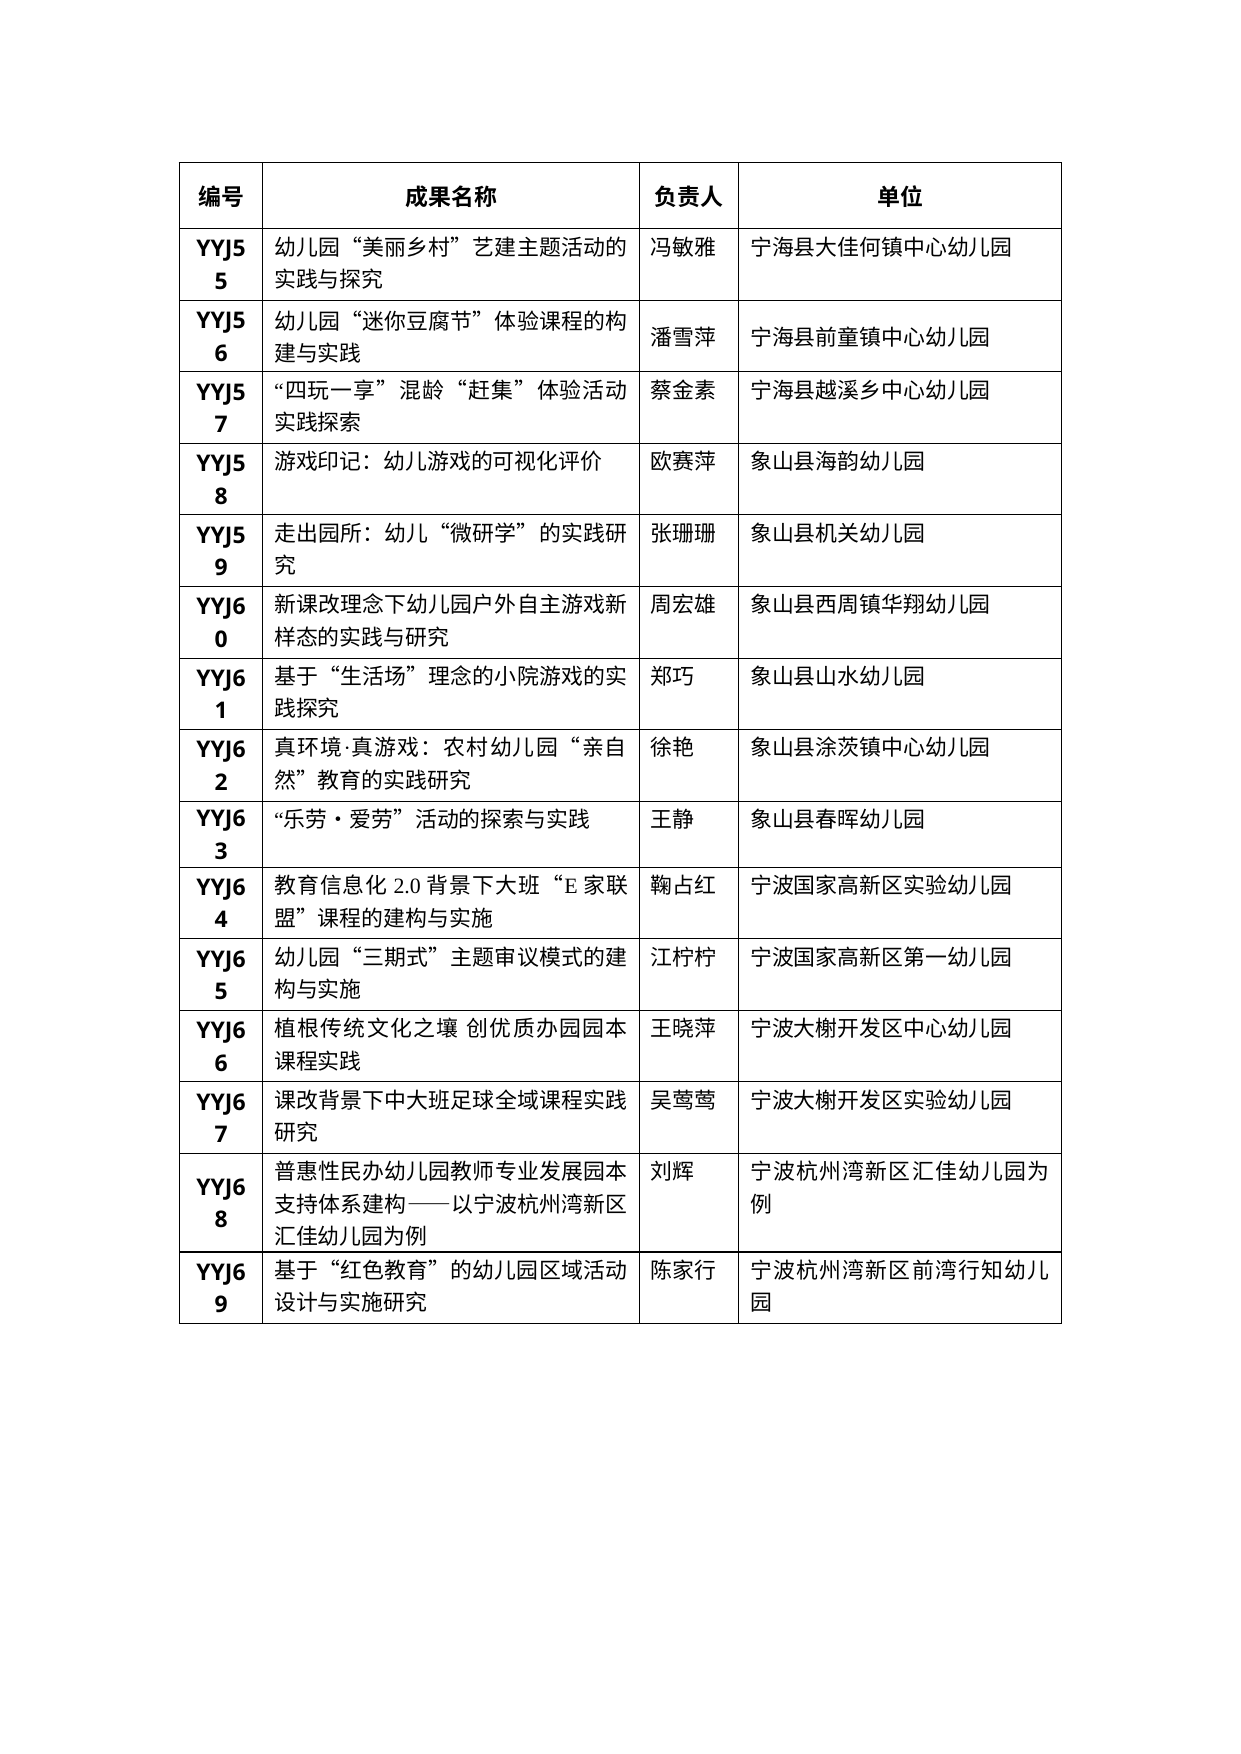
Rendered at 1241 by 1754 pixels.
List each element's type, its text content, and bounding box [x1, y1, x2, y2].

table_cell 陈家行 [640, 1253, 738, 1323]
table_cell 宁波杭州湾新区汇佳幼儿园为例 [739, 1154, 1061, 1251]
table_cell 潘雪萍 [640, 301, 738, 371]
table_cell 徐艳 [640, 730, 738, 801]
table_cell 张珊珊 [640, 515, 738, 586]
table_cell YYJ65 [180, 939, 262, 1010]
table_cell 象山县机关幼儿园 [739, 515, 1061, 586]
table_cell 象山县西周镇华翔幼儿园 [739, 587, 1061, 657]
table_cell 游戏印记：幼儿游戏的可视化评价 [263, 444, 639, 514]
table_cell 周宏雄 [640, 587, 738, 657]
table_cell 象山县海韵幼儿园 [739, 444, 1061, 514]
table_cell 走出园所：幼儿“微研学”的实践研究 [263, 515, 639, 586]
table_cell 幼儿园“迷你豆腐节”体验课程的构建与实践 [263, 301, 639, 371]
table_cell “四玩一享”混龄“赶集”体验活动实践探索 [263, 372, 639, 443]
table_header 成果名称 [263, 163, 639, 228]
table_cell 宁波大榭开发区实验幼儿园 [739, 1082, 1061, 1153]
table_cell 宁海县前童镇中心幼儿园 [739, 301, 1061, 371]
table_cell 刘辉 [640, 1154, 738, 1251]
table_cell 王静 [640, 802, 738, 867]
table_cell 冯敏雅 [640, 229, 738, 299]
table_cell 基于“生活场”理念的小院游戏的实践探究 [263, 659, 639, 729]
table_cell 宁海县大佳何镇中心幼儿园 [739, 229, 1061, 299]
table_cell 象山县山水幼儿园 [739, 659, 1061, 729]
table_cell 教育信息化2.0背景下大班“E家联盟”课程的建构与实施 [263, 868, 639, 938]
table_cell YYJ69 [180, 1253, 262, 1323]
table_header 编号 [180, 163, 262, 228]
table_cell YYJ64 [180, 868, 262, 938]
table_cell 江柠柠 [640, 939, 738, 1010]
table_cell 幼儿园“三期式”主题审议模式的建构与实施 [263, 939, 639, 1010]
table_cell 新课改理念下幼儿园户外自主游戏新样态的实践与研究 [263, 587, 639, 657]
table_cell YYJ61 [180, 659, 262, 729]
table_cell YYJ67 [180, 1082, 262, 1153]
table_cell 宁波国家高新区实验幼儿园 [739, 868, 1061, 938]
table_cell 课改背景下中大班足球全域课程实践研究 [263, 1082, 639, 1153]
table_cell YYJ59 [180, 515, 262, 586]
table_cell 基于“红色教育”的幼儿园区域活动设计与实施研究 [263, 1253, 639, 1323]
table_cell 真环境·真游戏：农村幼儿园“亲自然”教育的实践研究 [263, 730, 639, 801]
table_header 单位 [739, 163, 1061, 228]
table_cell 象山县春晖幼儿园 [739, 802, 1061, 867]
table_cell YYJ56 [180, 301, 262, 371]
table_cell YYJ63 [180, 802, 262, 867]
table_cell 宁波国家高新区第一幼儿园 [739, 939, 1061, 1010]
table_cell YYJ57 [180, 372, 262, 443]
table_header 负责人 [640, 163, 738, 228]
table_cell 宁波杭州湾新区前湾行知幼儿园 [739, 1253, 1061, 1323]
table_cell “乐劳•爱劳”活动的探索与实践 [263, 802, 639, 867]
table_cell 象山县涂茨镇中心幼儿园 [739, 730, 1061, 801]
table_cell YYJ66 [180, 1011, 262, 1081]
table_cell 宁海县越溪乡中心幼儿园 [739, 372, 1061, 443]
table_cell YYJ62 [180, 730, 262, 801]
table_cell 欧赛萍 [640, 444, 738, 514]
table_cell 蔡金素 [640, 372, 738, 443]
table_cell 吴莺莺 [640, 1082, 738, 1153]
table_cell YYJ58 [180, 444, 262, 514]
table_cell 幼儿园“美丽乡村”艺建主题活动的实践与探究 [263, 229, 639, 299]
table_cell 鞠占红 [640, 868, 738, 938]
table_cell 普惠性民办幼儿园教师专业发展园本支持体系建构——以宁波杭州湾新区汇佳幼儿园为例 [263, 1154, 639, 1251]
table_cell 郑巧 [640, 659, 738, 729]
table_cell 宁波大榭开发区中心幼儿园 [739, 1011, 1061, 1081]
table_cell YYJ60 [180, 587, 262, 657]
table_cell YYJ55 [180, 229, 262, 299]
table_cell 王晓萍 [640, 1011, 738, 1081]
table_cell YYJ68 [180, 1154, 262, 1251]
table_cell 植根传统文化之壤 创优质办园园本课程实践 [263, 1011, 639, 1081]
